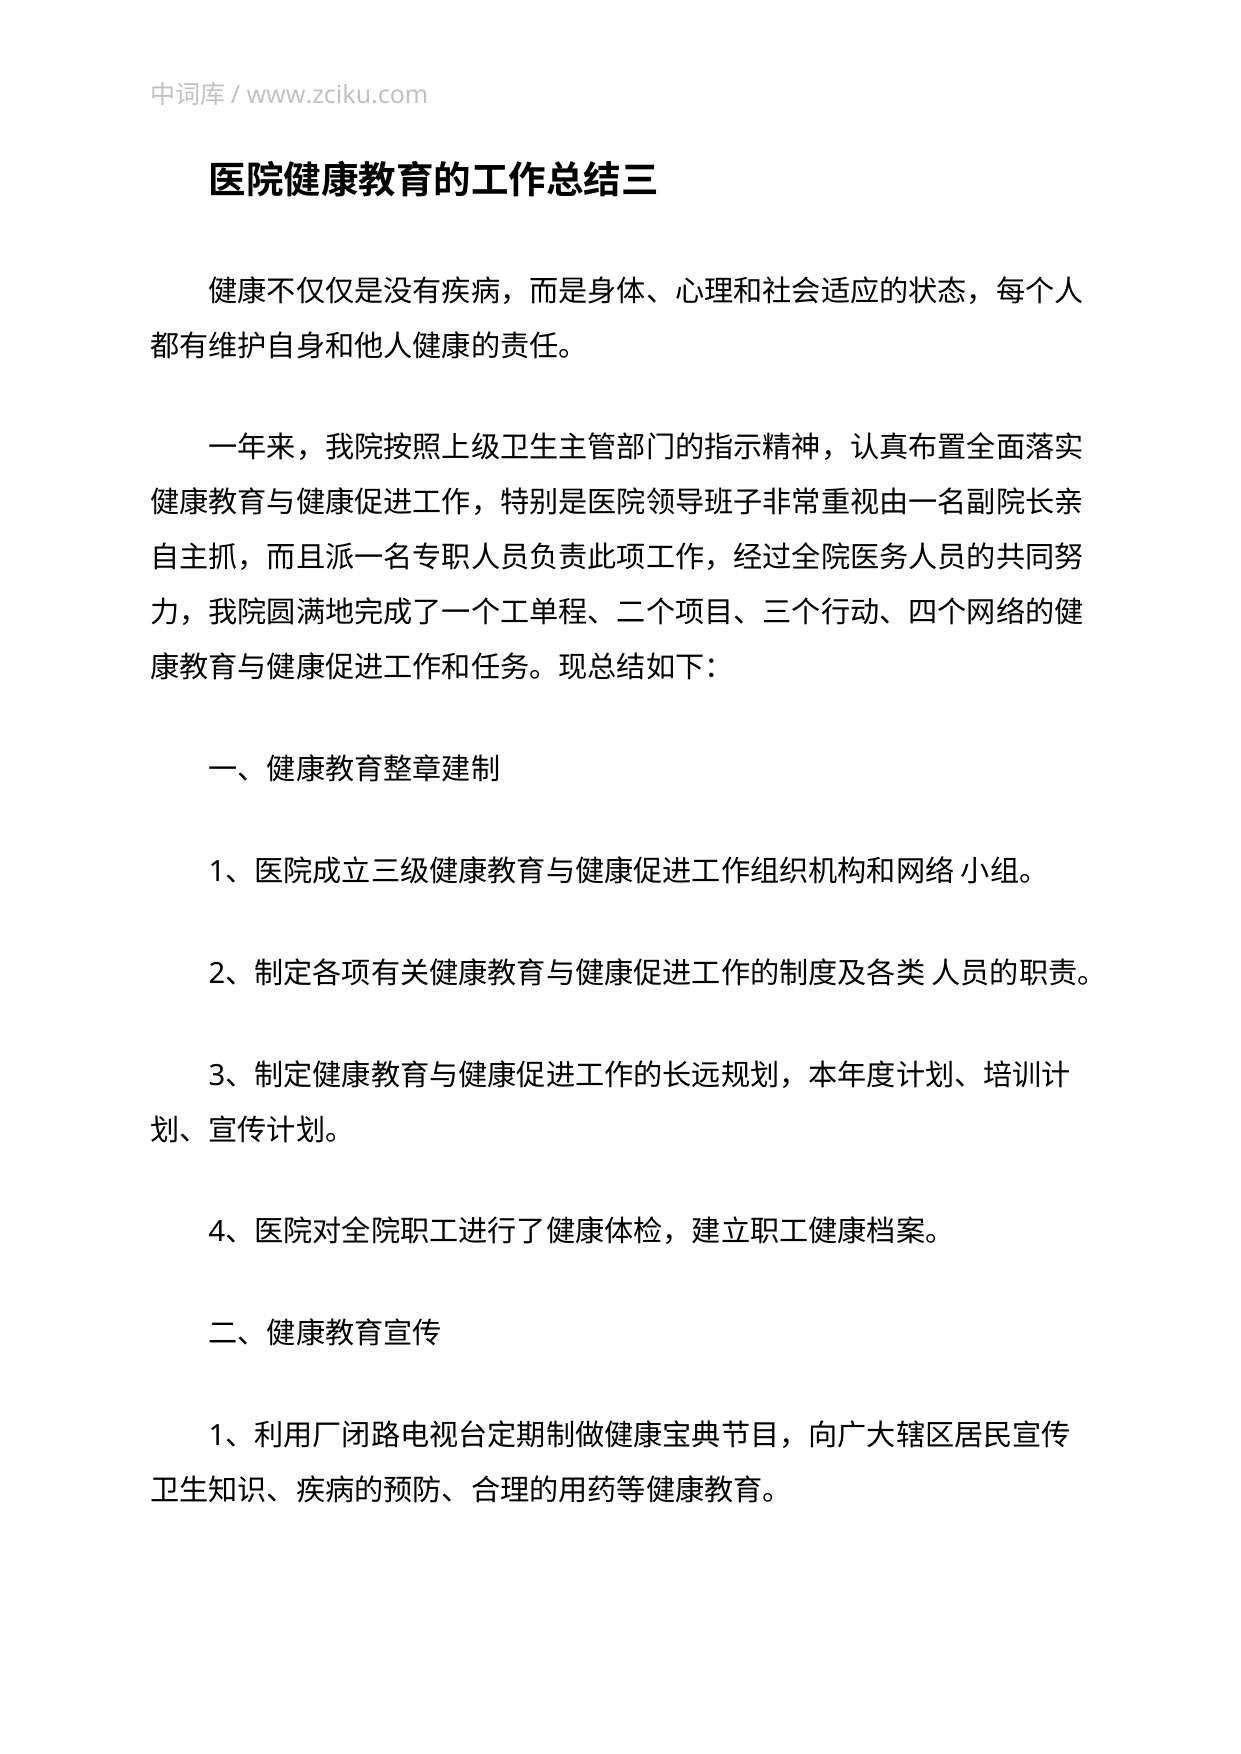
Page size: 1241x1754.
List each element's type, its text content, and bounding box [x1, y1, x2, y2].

text 1、医院成立三级健康教育与健康促进工作组织机构和网络 小组。 [150, 847, 1090, 889]
text 1、利用厂闭路电视台定期制做健康宝典节目，向广大辖区居民宣传卫生知识、疾病的预防、合理的用药等健康教育。 [150, 1412, 1090, 1509]
text 3、制定健康教育与健康促进工作的长远规划，本年度计划、培训计划、宣传计划。 [150, 1051, 1090, 1148]
text 4、医院对全院职工进行了健康体检，建立职工健康档案。 [150, 1208, 1090, 1250]
text 一、健康教育整章建制 [150, 745, 1090, 788]
text 二、健康教育宣传 [150, 1310, 1090, 1352]
text 医院健康教育的工作总结三 [150, 150, 1090, 204]
text 健康不仅仅是没有疾病，而是身体、心理和社会适应的状态，每个人都有维护自身和他人健康的责任。 [150, 267, 1090, 364]
text 一年来，我院按照上级卫生主管部门的指示精神，认真布置全面落实健康教育与健康促进工作，特别是医院领导班子非常重视由一名副院长亲自主抓，而且派一名专职人员负责此项工作，经过全院医务人员的共同努力，我院圆满地完成了一个工单程、二个项目、三个行动、四个网络的健康教育与健康促进工作和任务。现总结如下： [150, 424, 1090, 686]
text 2、制定各项有关健康教育与健康促进工作的制度及各类 人员的职责。 [150, 949, 1090, 992]
